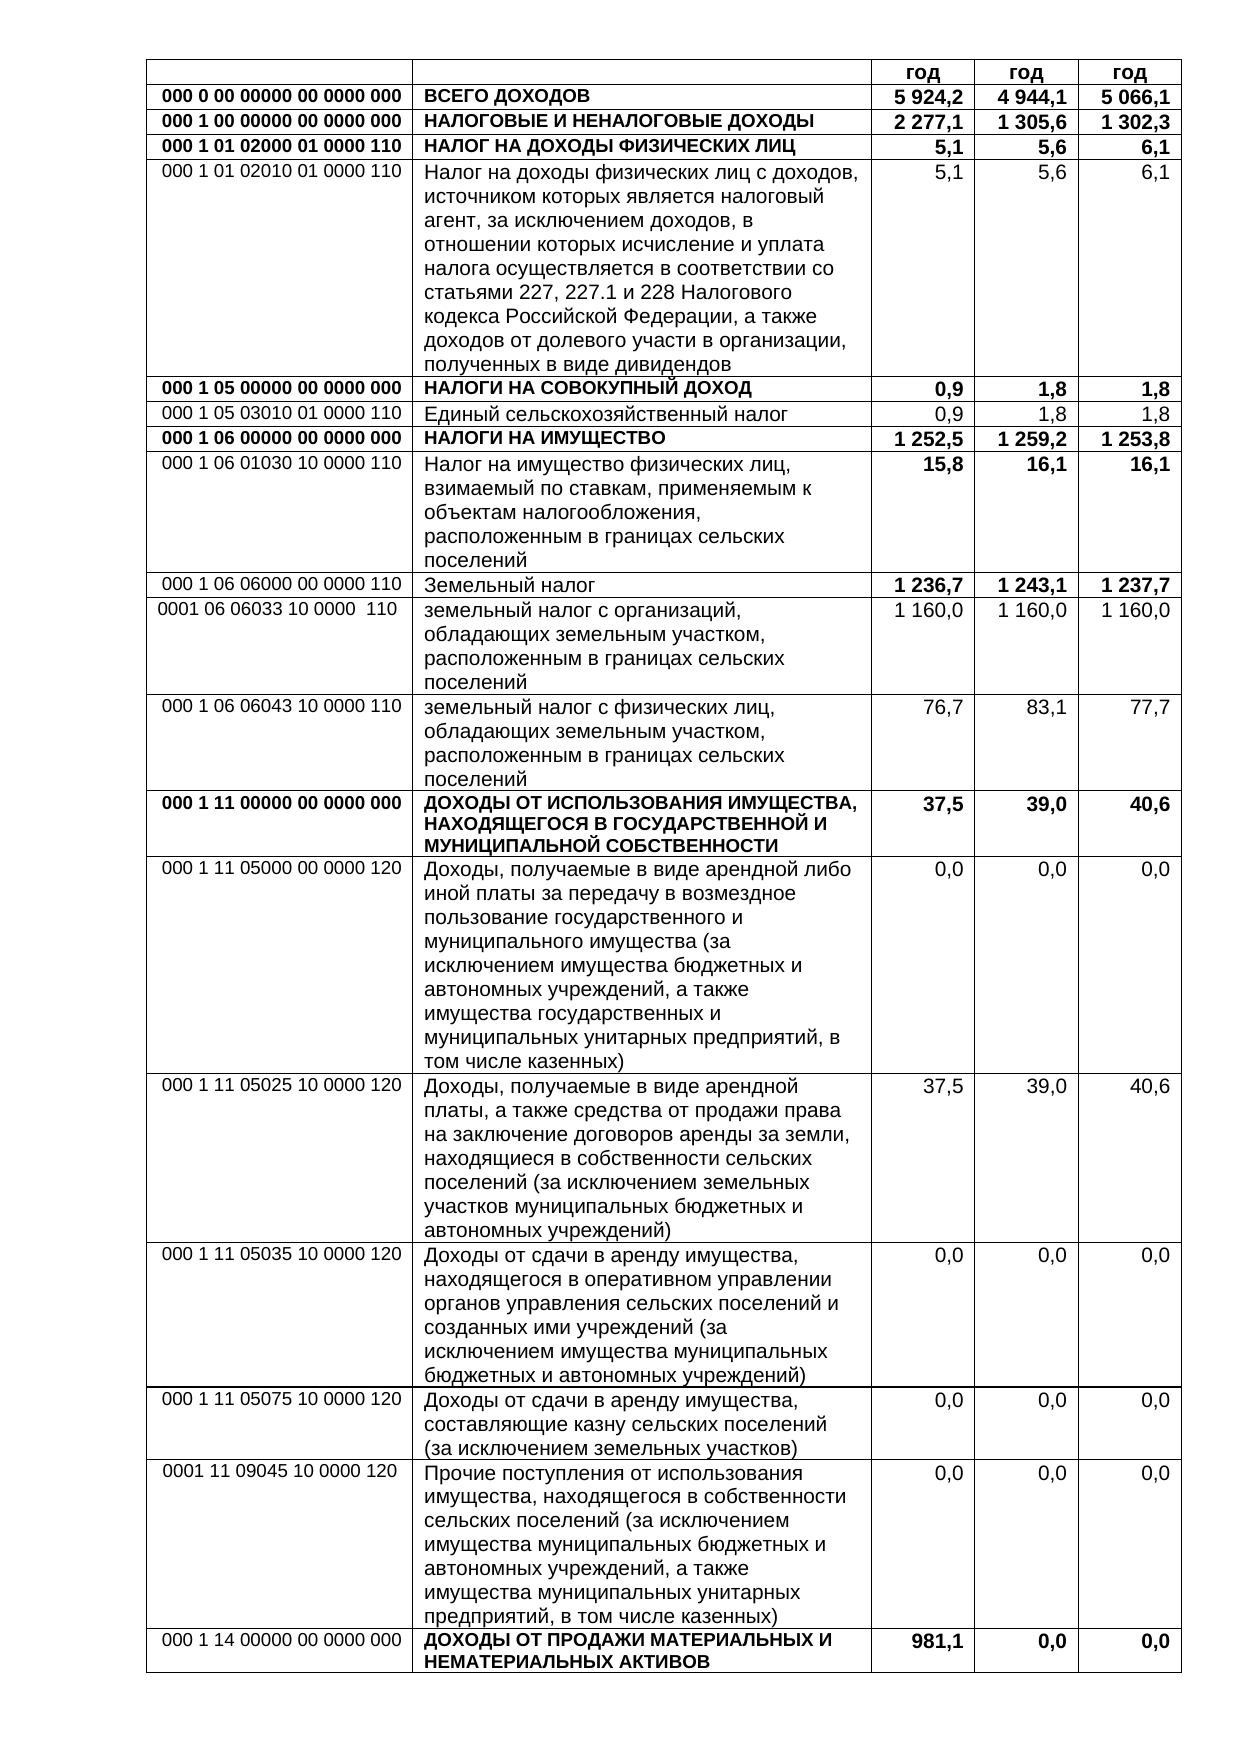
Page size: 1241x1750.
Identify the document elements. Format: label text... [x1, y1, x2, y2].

table_cell 981,1 [872, 1629, 974, 1672]
table_cell 0,0 [975, 1460, 1078, 1628]
table_cell 0,0 [872, 857, 974, 1073]
table_cell 1,8 [975, 377, 1078, 401]
table_cell 2024 год [872, 60, 974, 84]
table_cell 5,6 [975, 160, 1078, 376]
table_cell Налог на имущество физических лиц, взимаемый по ставкам, применяемым к объектам налогообложения, расположенным в границах сельских поселений [413, 452, 871, 572]
table_cell 0001 11 09045 10 0000 120 [147, 1460, 412, 1628]
table_cell 39,0 [975, 1074, 1078, 1242]
table_cell ДОХОДЫ ОТ ИСПОЛЬЗОВАНИЯ ИМУЩЕСТВА, НАХОДЯЩЕГОСЯ В ГОСУДАРСТВЕННОЙ И МУНИЦИПАЛЬНОЙ СОБСТВЕННОСТИ [413, 791, 871, 856]
table_cell 000 1 05 00000 00 0000 000 [147, 377, 412, 401]
table_cell 0,0 [1079, 857, 1181, 1073]
table_cell 1 160,0 [975, 598, 1078, 693]
table_cell 000 1 06 06000 00 0000 110 [147, 573, 412, 597]
table_cell Доходы от сдачи в аренду имущества, находящегося в оперативном управлении органов управления сельских поселений и созданных ими учреждений (за исключением имущества муниципальных бюджетных и автономных учреждений) [413, 1243, 871, 1386]
table_cell 1,8 [1079, 402, 1181, 426]
table_cell 6,1 [1079, 160, 1181, 376]
table_cell 1,8 [1079, 377, 1181, 401]
table_cell 0,0 [872, 1388, 974, 1459]
table_cell 76,7 [872, 695, 974, 790]
table_cell 1 236,7 [872, 573, 974, 597]
table_cell 000 1 01 02000 01 0000 110 [147, 135, 412, 159]
table_cell 000 1 11 05000 00 0000 120 [147, 857, 412, 1073]
table_cell 0,0 [975, 1388, 1078, 1459]
table_cell 0,0 [1079, 1460, 1181, 1628]
table_cell 000 1 11 05035 10 0000 120 [147, 1243, 412, 1386]
table_cell ВСЕГО ДОХОДОВ [413, 85, 871, 109]
table_cell 0,0 [1079, 1629, 1181, 1672]
table_cell Земельный налог [413, 573, 871, 597]
table_cell 0,0 [872, 1460, 974, 1628]
table_cell 000 1 14 00000 00 0000 000 [147, 1629, 412, 1672]
table_cell 000 1 01 02010 01 0000 110 [147, 160, 412, 376]
table_cell земельный налог с организаций, обладающих земельным участком, расположенным в границах сельских поселений [413, 598, 871, 693]
table_cell 5,1 [872, 135, 974, 159]
table_cell 83,1 [975, 695, 1078, 790]
table_cell 1 305,6 [975, 110, 1078, 134]
table_cell 15,8 [872, 452, 974, 572]
table_cell 2 277,1 [872, 110, 974, 134]
table_cell 1 252,5 [872, 427, 974, 451]
table_cell 6,1 [1079, 135, 1181, 159]
table_cell 0,0 [975, 857, 1078, 1073]
table_cell 000 1 06 06043 10 0000 110 [147, 695, 412, 790]
table_cell Доходы, получаемые в виде арендной платы, а также средства от продажи права на заключение договоров аренды за земли, находящиеся в собственности сельских поселений (за исключением земельных участков муниципальных бюджетных и автономных учреждений) [413, 1074, 871, 1242]
table_cell 000 0 00 00000 00 0000 000 [147, 85, 412, 109]
table_cell Единый сельскохозяйственный налог [413, 402, 871, 426]
table_cell Доходы, получаемые в виде арендной либо иной платы за передачу в возмездное пользование государственного и муниципального имущества (за исключением имущества бюджетных и автономных учреждений, а также имущества государственных и муниципальных унитарных предприятий, в том числе казенных) [413, 857, 871, 1073]
table_cell 000 1 11 00000 00 0000 000 [147, 791, 412, 856]
table_cell ДОХОДЫ ОТ ПРОДАЖИ МАТЕРИАЛЬНЫХ И НЕМАТЕРИАЛЬНЫХ АКТИВОВ [413, 1629, 871, 1672]
table_cell 0,0 [1079, 1243, 1181, 1386]
table_cell 000 1 11 05075 10 0000 120 [147, 1388, 412, 1459]
table_cell 0,9 [872, 402, 974, 426]
table_cell 1,8 [975, 402, 1078, 426]
table_cell 16,1 [975, 452, 1078, 572]
table_cell 2026 год [1079, 60, 1181, 84]
table_cell Налог на доходы физических лиц с доходов, источником которых является налоговый агент, за исключением доходов, в отношении которых исчисление и уплата налога осуществляется в соответствии со статьями 227, 227.1 и 228 Налогового кодекса Российской Федерации, а также доходов от долевого участи в организации, полученных в виде дивидендов [413, 160, 871, 376]
table_cell 5 924,2 [872, 85, 974, 109]
table_cell 0,9 [872, 377, 974, 401]
table_cell 000 1 06 01030 10 0000 110 [147, 452, 412, 572]
table_cell 1 243,1 [975, 573, 1078, 597]
table_cell 1 160,0 [1079, 598, 1181, 693]
table_cell 40,6 [1079, 791, 1181, 856]
table_cell земельный налог с физических лиц, обладающих земельным участком, расположенным в границах сельских поселений [413, 695, 871, 790]
table_cell 000 1 05 03010 01 0000 110 [147, 402, 412, 426]
table_cell НАЛОГИ НА СОВОКУПНЫЙ ДОХОД [413, 377, 871, 401]
table_cell НАЛОГИ НА ИМУЩЕСТВО [413, 427, 871, 451]
table_cell 000 1 11 05025 10 0000 120 [147, 1074, 412, 1242]
table_cell 2025 год [975, 60, 1078, 84]
table_cell 4 944,1 [975, 85, 1078, 109]
table_cell 1 259,2 [975, 427, 1078, 451]
table_cell 000 1 00 00000 00 0000 000 [147, 110, 412, 134]
table_cell 1 160,0 [872, 598, 974, 693]
table_cell 1 237,7 [1079, 573, 1181, 597]
table_cell 5,1 [872, 160, 974, 376]
table_cell 0,0 [975, 1629, 1078, 1672]
table_cell 5 066,1 [1079, 85, 1181, 109]
table_cell 000 1 06 00000 00 0000 000 [147, 427, 412, 451]
table_cell 77,7 [1079, 695, 1181, 790]
table_cell 16,1 [1079, 452, 1181, 572]
table_cell 40,6 [1079, 1074, 1181, 1242]
table_cell Прочие поступления от использования имущества, находящегося в собственности сельских поселений (за исключением имущества муниципальных бюджетных и автономных учреждений, а также имущества муниципальных унитарных предприятий, в том числе казенных) [413, 1460, 871, 1628]
table_cell 1 253,8 [1079, 427, 1181, 451]
table_cell НАЛОГОВЫЕ И НЕНАЛОГОВЫЕ ДОХОДЫ [413, 110, 871, 134]
table_cell 37,5 [872, 1074, 974, 1242]
table_cell НАЛОГ НА ДОХОДЫ ФИЗИЧЕСКИХ ЛИЦ [413, 135, 871, 159]
table_cell 0,0 [1079, 1388, 1181, 1459]
table_cell Доходы от сдачи в аренду имущества, составляющие казну сельских поселений (за исключением земельных участков) [413, 1388, 871, 1459]
table_cell 1 302,3 [1079, 110, 1181, 134]
table_cell 0,0 [872, 1243, 974, 1386]
table_cell 5,6 [975, 135, 1078, 159]
table_cell 39,0 [975, 791, 1078, 856]
table_cell 0,0 [975, 1243, 1078, 1386]
table_cell 37,5 [872, 791, 974, 856]
table_cell 0001 06 06033 10 0000 110 [147, 598, 412, 693]
